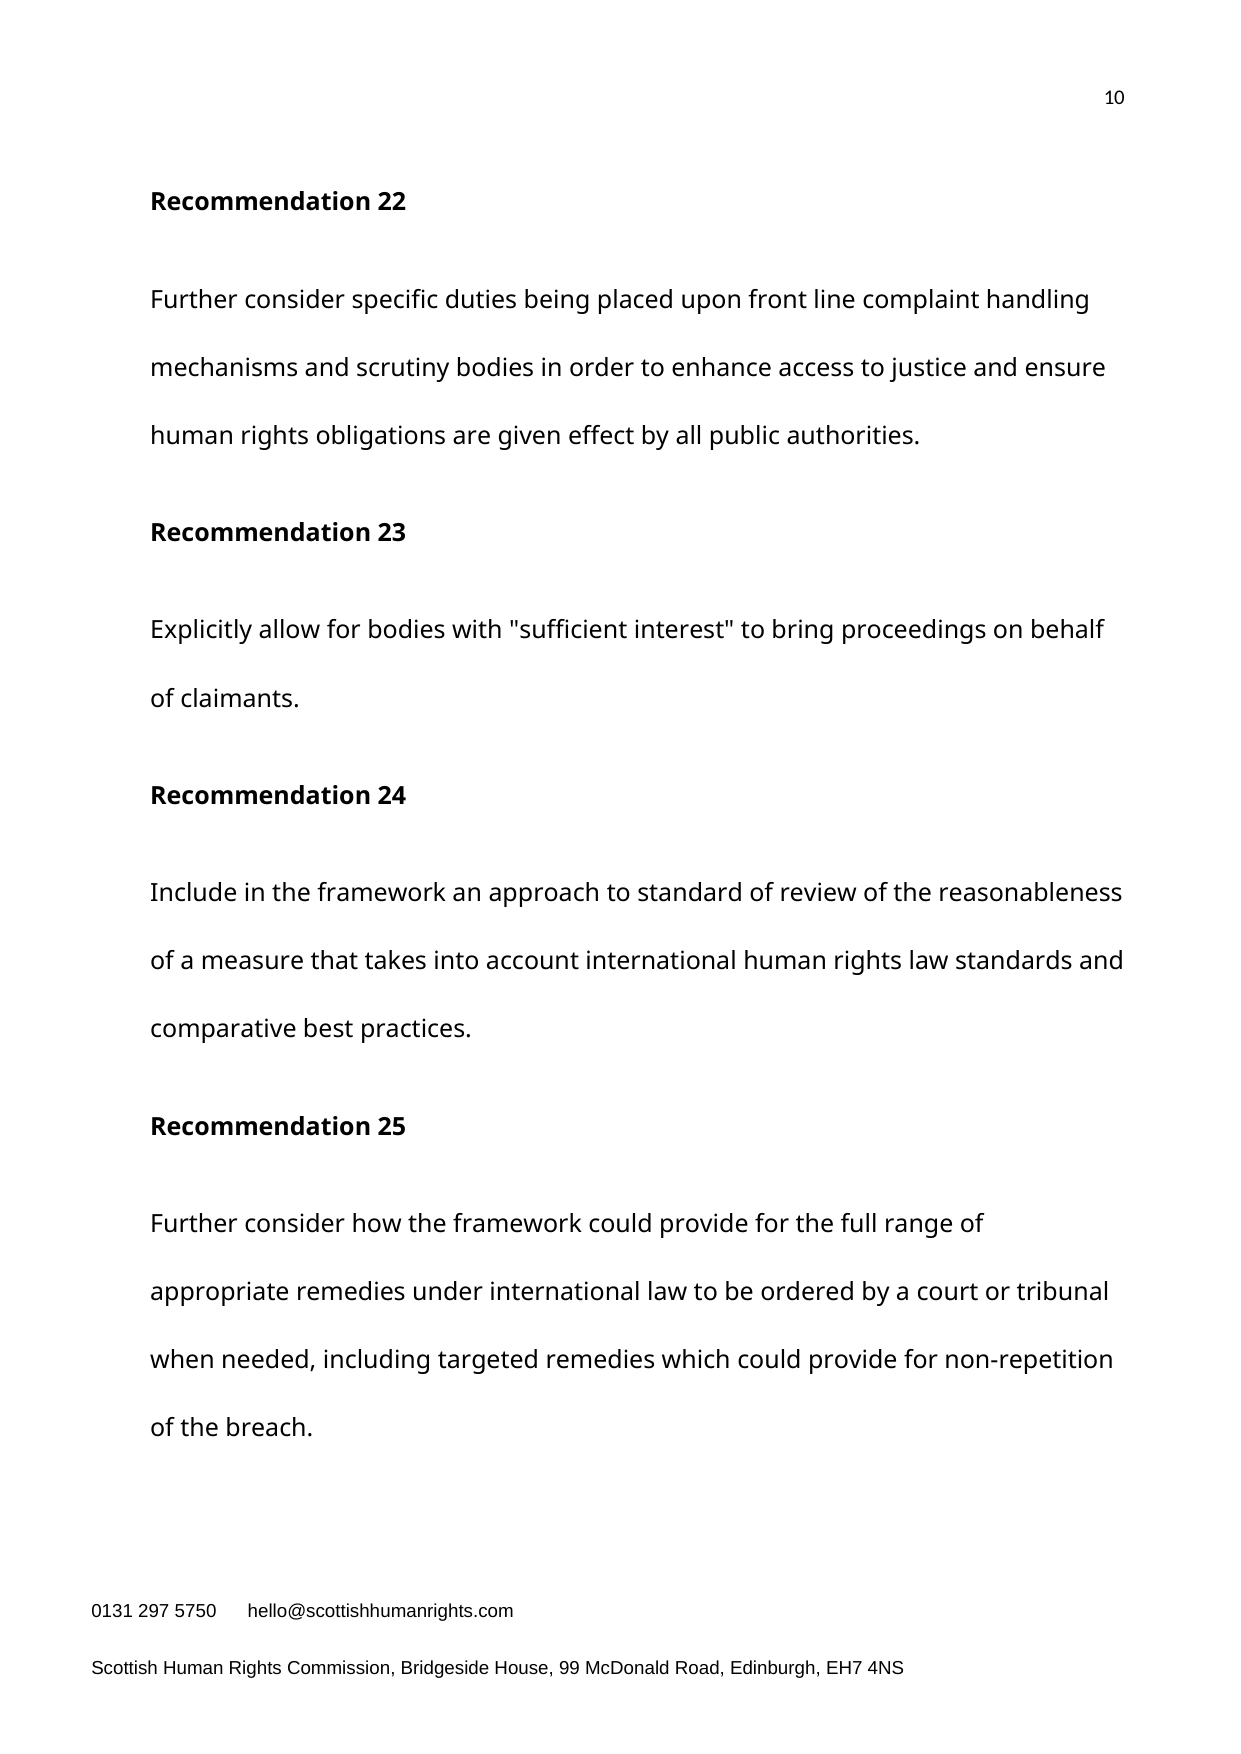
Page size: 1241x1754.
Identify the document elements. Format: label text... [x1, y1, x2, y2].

text Explicitly allow for bodies with "sufficient interest" to bring proceedings on behalf of claimants. [150, 612, 1124, 714]
text Recommendation 25 [150, 1108, 1124, 1142]
text Include in the framework an approach to standard of review of the reasonableness of a measure that takes into account international human rights law standards and comparative best practices. [150, 875, 1124, 1045]
text Recommendation 24 [150, 777, 1124, 812]
text Further consider how the framework could provide for the full range of appropriate remedies under international law to be ordered by a court or tribunal when needed, including targeted remedies which could provide for non-repetition of the breach. [150, 1206, 1124, 1444]
text Further consider specific duties being placed upon front line complaint handling mechanisms and scrutiny bodies in order to enhance access to justice and ensure human rights obligations are given effect by all public authorities. [150, 281, 1124, 452]
text Recommendation 22 [150, 184, 1124, 218]
text Recommendation 23 [150, 515, 1124, 549]
